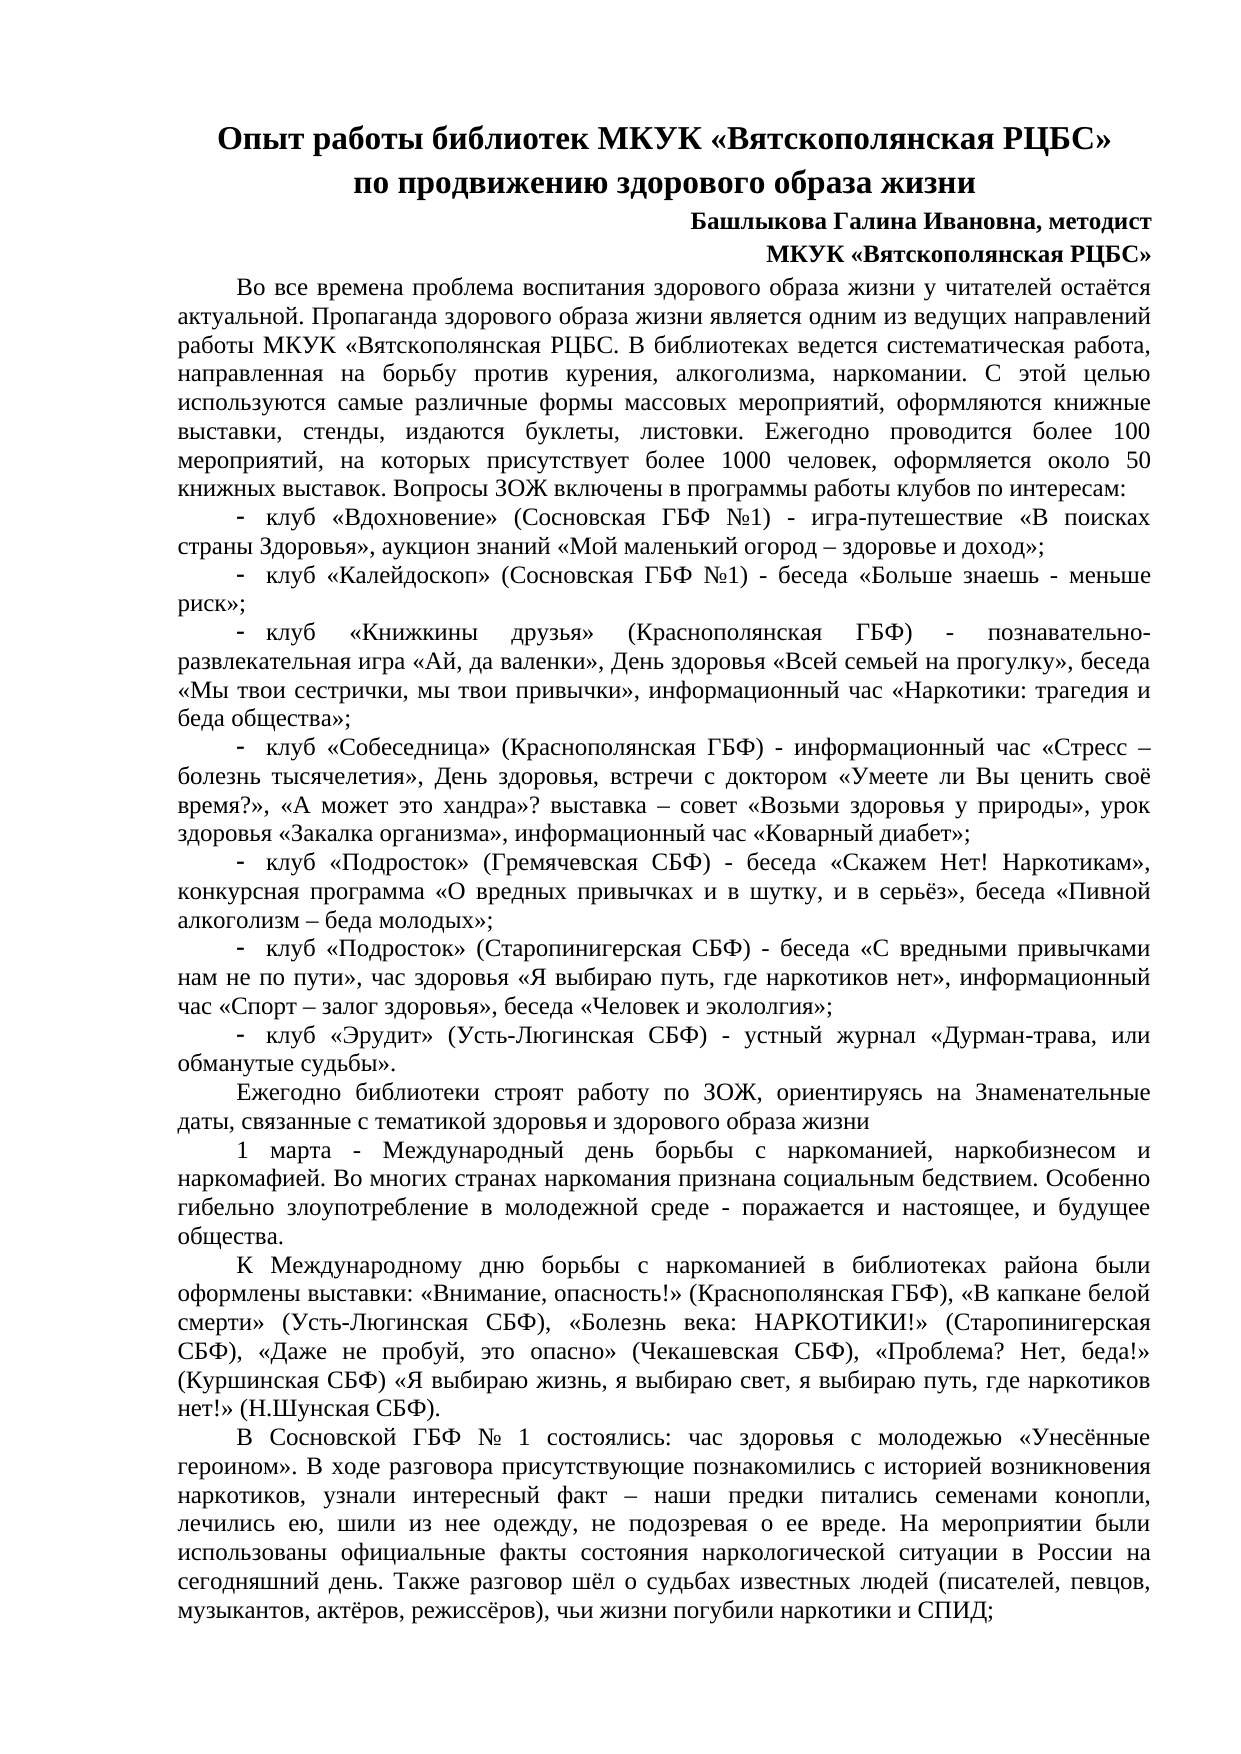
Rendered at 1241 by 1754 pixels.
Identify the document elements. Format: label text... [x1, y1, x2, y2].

list клуб «Собеседница» (Краснополянская ГБФ) - информационный час «Стресс – болезнь тысячелетия», День здоровья, встречи с доктором «Умеете ли Вы ценить своё время?», «А может это хандра»? выставка – совет «Возьми здоровья у природы», урок здоровья «Закалка организма», информационный час «Коварный диабет»; [177, 732, 1152, 847]
text Башлыкова Галина Ивановна, методист [177, 206, 1152, 235]
text Ежегодно библиотеки строят работу по ЗОЖ, ориентируясь на Знаменательные даты, связанные с тематикой здоровья и здорового образа жизни [177, 1077, 1152, 1135]
text по продвижению здорового образа жизни [177, 162, 1152, 201]
list клуб «Подросток» (Старопинигерская СБФ) - беседа «С вредными привычками нам не по пути», час здоровья «Я выбираю путь, где наркотиков нет», информационный час «Спорт – залог здоровья», беседа «Человек и экололгия»; [177, 933, 1152, 1020]
list клуб «Подросток» (Гремячевская СБФ) - беседа «Скажем Нет! Наркотикам», конкурсная программа «О вредных привычках и в шутку, и в серьёз», беседа «Пивной алкоголизм – беда молодых»; [177, 847, 1152, 933]
list клуб «Калейдоскоп» (Сосновская ГБФ №1) - беседа «Больше знаешь - меньше риск»; [177, 560, 1152, 617]
text В Сосновской ГБФ № 1 состоялись: час здоровья с молодежью «Унесённые героином». В ходе разговора присутствующие познакомились с историей возникновения наркотиков, узнали интересный факт – наши предки питались семенами конопли, лечились ею, шили из нее одежду, не подозревая о ее вреде. На мероприятии были использованы официальные факты состояния наркологической ситуации в России на сегодняшний день. Также разговор шёл о судьбах известных людей (писателей, певцов, музыкантов, актёров, режиссёров), чьи жизни погубили наркотики и СПИД; [177, 1422, 1152, 1623]
text МКУК «Вятскополянская РЦБС» [177, 239, 1152, 268]
list клуб «Книжкины друзья» (Краснополянская ГБФ) - познавательно-развлекательная игра «Ай, да валенки», День здоровья «Всей семьей на прогулку», беседа «Мы твои сестрички, мы твои привычки», информационный час «Наркотики: трагедия и беда общества»; [177, 617, 1152, 732]
text К Международному дню борьбы с наркоманией в библиотеках района были оформлены выставки: «Внимание, опасность!» (Краснополянская ГБФ), «В капкане белой смерти» (Усть-Люгинская СБФ), «Болезнь века: НАРКОТИКИ!» (Старопинигерская СБФ), «Даже не пробуй, это опасно» (Чекашевская СБФ), «Проблема? Нет, беда!» (Куршинская СБФ) «Я выбираю жизнь, я выбираю свет, я выбираю путь, где наркотиков нет!» (Н.Шунская СБФ). [177, 1250, 1152, 1422]
text Во все времена проблема воспитания здорового образа жизни у читателей остаётся актуальной. Пропаганда здорового образа жизни является одним из ведущих направлений работы МКУК «Вятскополянская РЦБС. В библиотеках ведется систематическая работа, направленная на борьбу против курения, алкоголизма, наркомании. С этой целью используются самые различные формы массовых мероприятий, оформляются книжные выставки, стенды, издаются буклеты, листовки. Ежегодно проводится более 100 мероприятий, на которых присутствует более 1000 человек, оформляется около 50 книжных выставок. Вопросы ЗОЖ включены в программы работы клубов по интересам: [177, 272, 1152, 502]
list клуб «Вдохновение» (Сосновская ГБФ №1) - игра-путешествие «В поисках страны Здоровья», аукцион знаний «Мой маленький огород – здоровье и доход»; [177, 502, 1152, 560]
text 1 марта - Международный день борьбы c наркоманией, наркобизнесом и наркомафией. Во многих странах наркомания признана социальным бедствием. Особенно гибельно злоупотребление в молодежной среде - поражается и настоящее, и будущее общества. [177, 1135, 1152, 1250]
text Опыт работы библиотек МКУК «Вятскополянская РЦБС» [177, 118, 1152, 156]
list клуб «Эрудит» (Усть-Люгинская СБФ) - устный журнал «Дурман-трава, или обманутые судьбы». [177, 1020, 1152, 1077]
